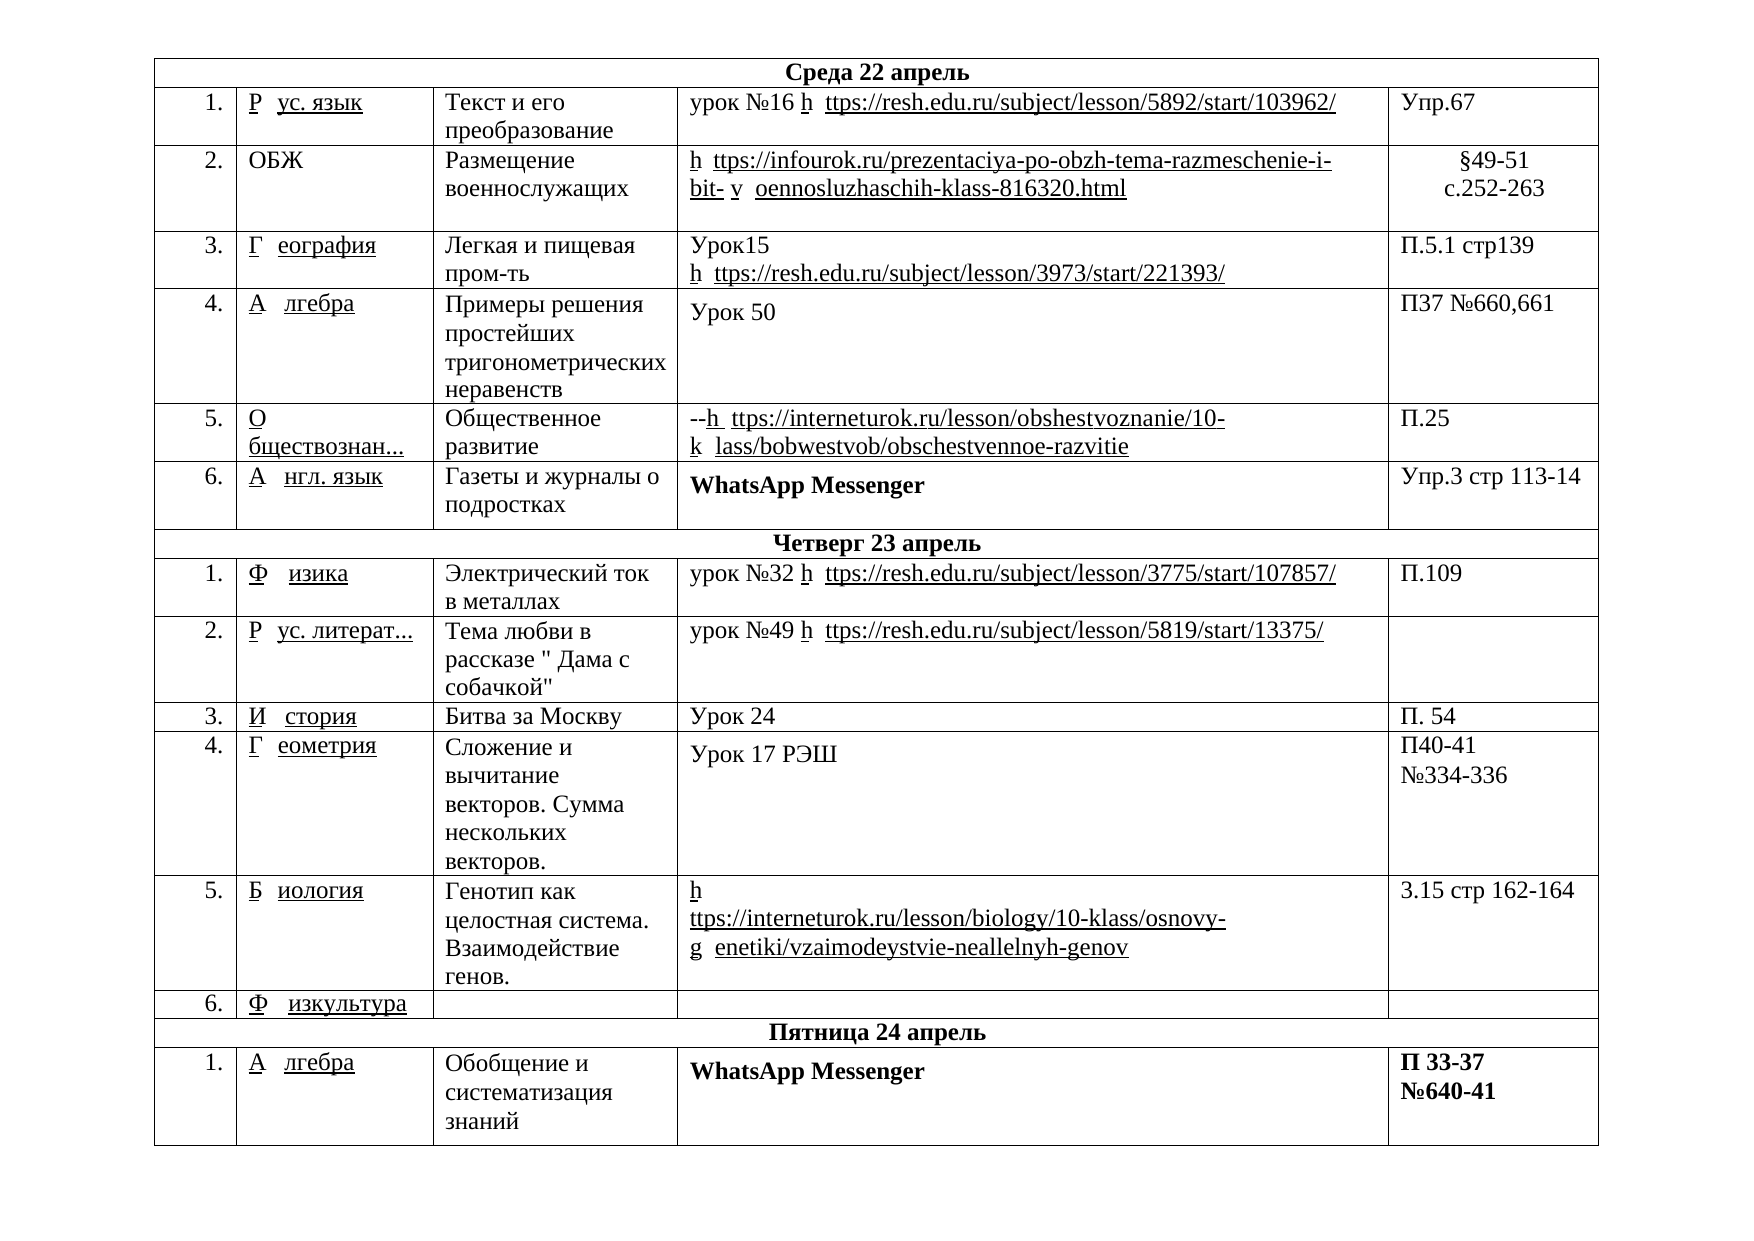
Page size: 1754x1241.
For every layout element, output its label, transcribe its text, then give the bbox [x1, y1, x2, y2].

table_cell [1389, 991, 1598, 1018]
table_cell Размещение военнослужащих [434, 146, 677, 231]
table_cell Газеты и журналы о подростках [434, 462, 677, 529]
table_cell Сложение и вычитание векторов. Сумма нескольких векторов. [434, 732, 677, 875]
table_header Среда 22 апрель [155, 59, 1598, 87]
table_cell h ttps://interneturok.ru/lesson/biology/10-klass/osnovy- g enetiki/vzaimodeystvie-neallelnyh-genov [678, 876, 1388, 990]
table_cell Текст и его преобразование [434, 88, 677, 145]
table_cell 2. [155, 617, 236, 702]
table_cell Р ус. язык [237, 88, 433, 145]
table_cell §49-51 с.252-263 [1389, 146, 1598, 231]
table_cell 1. [155, 559, 236, 616]
table_cell Упр.67 [1389, 88, 1598, 145]
table_cell Битва за Москву [434, 703, 677, 731]
table_cell Электрический ток в металлах [434, 559, 677, 616]
table_cell Ф изкультура [237, 991, 433, 1018]
table_cell ОБЖ [237, 146, 433, 231]
table_cell Г еография [237, 232, 433, 288]
table_cell Урок 17 РЭШ [678, 732, 1388, 875]
table_cell П.5.1 стр139 [1389, 232, 1598, 288]
table_cell О бществознан... [237, 404, 433, 461]
table_cell 2. [155, 146, 236, 231]
table_cell 4. [155, 289, 236, 403]
table_cell WhatsApp Messenger [678, 462, 1388, 529]
table_cell [1389, 617, 1598, 702]
table_cell Б иология [237, 876, 433, 990]
table_cell 3. [155, 232, 236, 288]
table_cell 3. [155, 703, 236, 731]
table_cell А лгебра [237, 289, 433, 403]
table_cell 6. [155, 462, 236, 529]
table_cell [678, 991, 1388, 1018]
table_cell П. 54 [1389, 703, 1598, 731]
table_cell Упр.3 стр 113-14 [1389, 462, 1598, 529]
table_cell 6. [155, 991, 236, 1018]
table_cell [434, 991, 677, 1018]
table_cell И стория [237, 703, 433, 731]
table_cell h ttps://infourok.ru/prezentaciya-po-obzh-tema-razmeschenie-i-bit- v oennosluzhaschih-klass-816320.html [678, 146, 1388, 231]
table_cell П 33-37 №640-41 [1389, 1048, 1598, 1144]
table_cell WhatsApp Messenger [678, 1048, 1388, 1144]
table_cell --h ttps://interneturok.ru/lesson/obshestvoznanie/10- k lass/bobwestvob/obschestvennoe-razvitie [678, 404, 1388, 461]
table_cell П37 №660,661 [1389, 289, 1598, 403]
table_cell Примеры решения простейших тригонометрических неравенств [434, 289, 677, 403]
table_cell Урок15 h ttps://resh.edu.ru/subject/lesson/3973/start/221393/ [678, 232, 1388, 288]
table_cell Г еометрия [237, 732, 433, 875]
table_cell Ф изика [237, 559, 433, 616]
table_cell 1. [155, 88, 236, 145]
table_cell П.25 [1389, 404, 1598, 461]
table_cell Р ус. литерат... [237, 617, 433, 702]
table_cell Четверг 23 апрель [155, 530, 1598, 558]
table_cell 1. [155, 1048, 236, 1144]
table_cell П.109 [1389, 559, 1598, 616]
table_cell Урок 50 [678, 289, 1388, 403]
table_cell П40-41 №334-336 [1389, 732, 1598, 875]
table_cell Общественное развитие [434, 404, 677, 461]
table_cell урок №16 h ttps://resh.edu.ru/subject/lesson/5892/start/103962/ [678, 88, 1388, 145]
table_cell Генотип как целостная система. Взаимодействие генов. [434, 876, 677, 990]
table_cell А нгл. язык [237, 462, 433, 529]
table_cell А лгебра [237, 1048, 433, 1144]
table_cell 5. [155, 404, 236, 461]
table_cell Легкая и пищевая пром-ть [434, 232, 677, 288]
table_cell 3.15 стр 162-164 [1389, 876, 1598, 990]
table_cell Пятница 24 апрель [155, 1019, 1598, 1047]
table_cell урок №32 h ttps://resh.edu.ru/subject/lesson/3775/start/107857/ [678, 559, 1388, 616]
table_cell урок №49 h ttps://resh.edu.ru/subject/lesson/5819/start/13375/ [678, 617, 1388, 702]
table_cell Обобщение и систематизация знаний [434, 1048, 677, 1144]
table_cell 4. [155, 732, 236, 875]
table_cell Тема любви в рассказе " Дама с собачкой" [434, 617, 677, 702]
table_cell 5. [155, 876, 236, 990]
table_cell Урок 24 [678, 703, 1388, 731]
